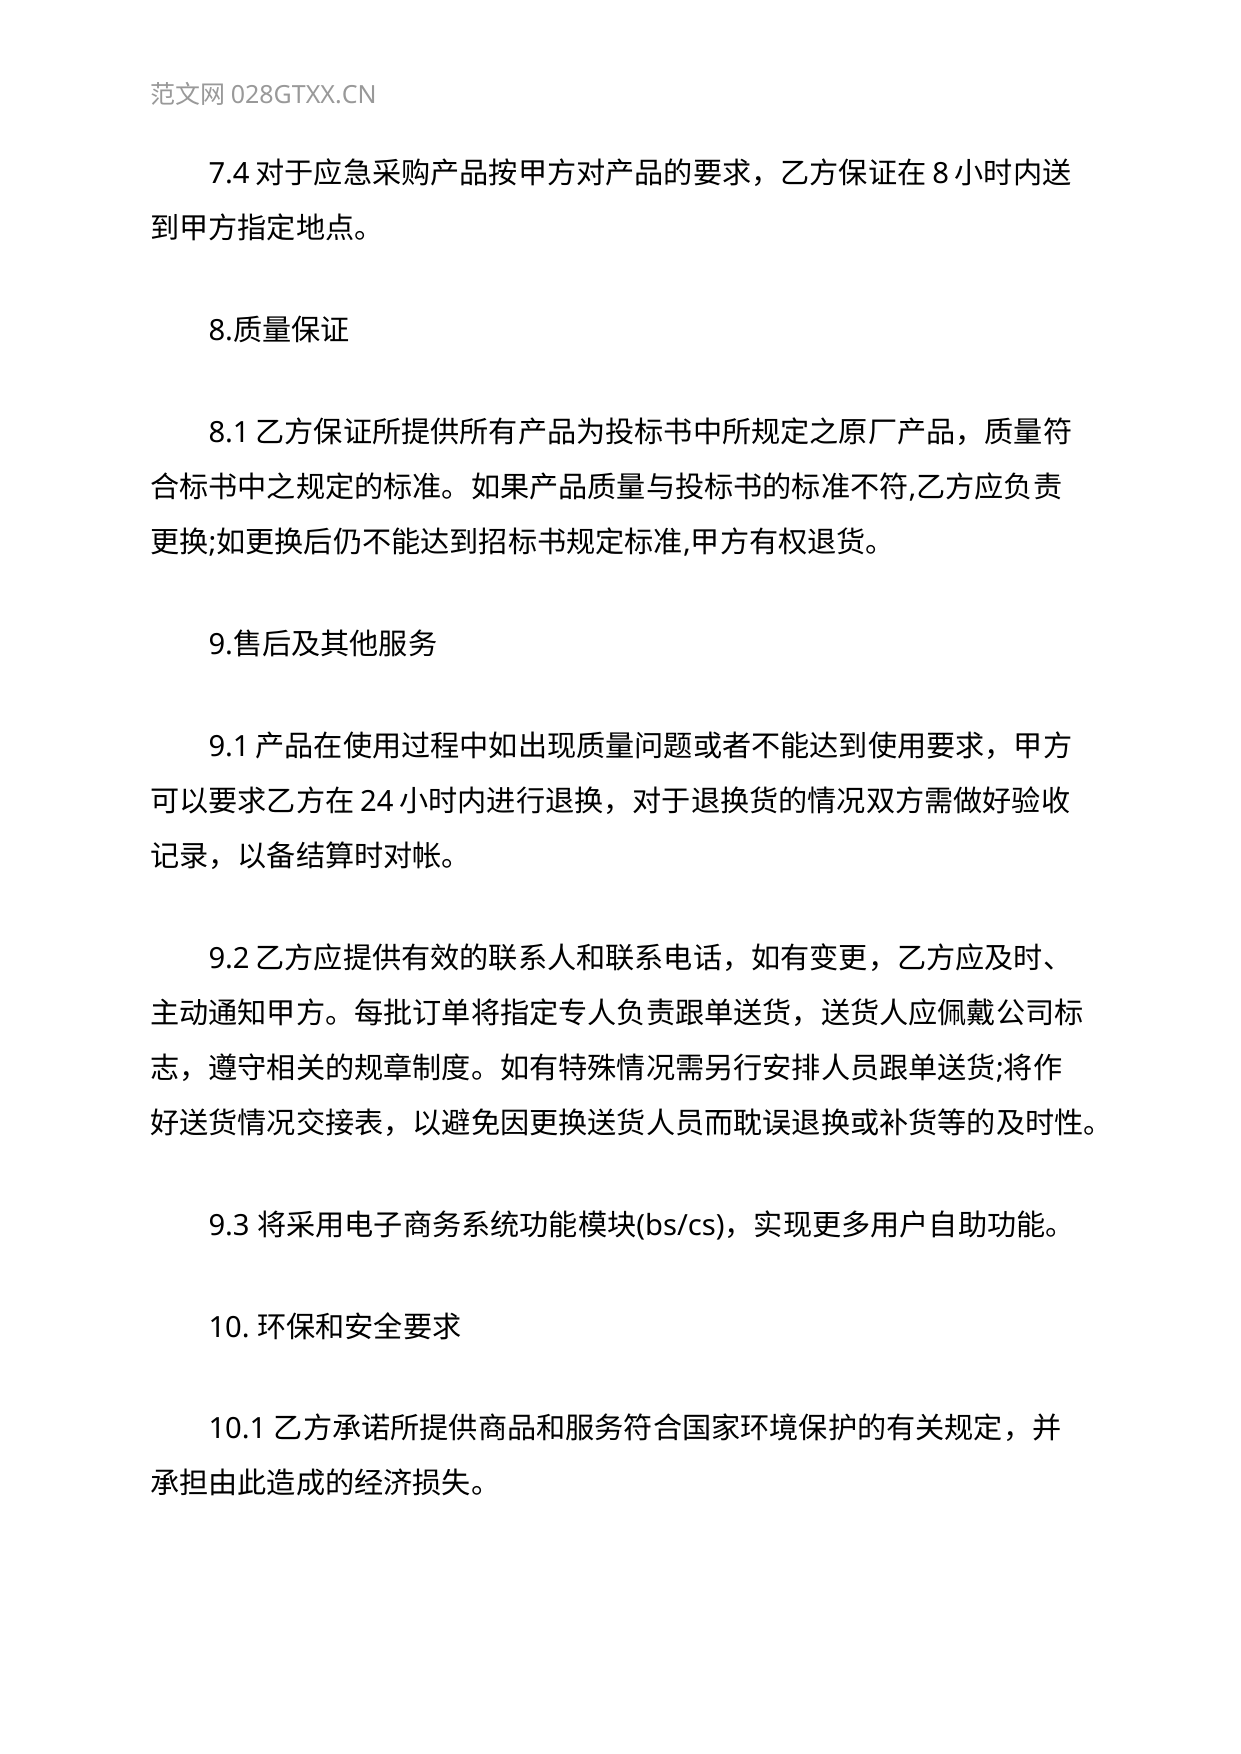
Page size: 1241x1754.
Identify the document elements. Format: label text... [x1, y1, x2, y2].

text 9.售后及其他服务 [150, 621, 1090, 663]
text 9.2乙方应提供有效的联系人和联系电话，如有变更，乙方应及时、主动通知甲方。每批订单将指定专人负责跟单送货，送货人应佩戴公司标志，遵守相关的规章制度。如有特殊情况需另行安排人员跟单送货;将作好送货情况交接表，以避免因更换送货人员而耽误退换或补货等的及时性。 [150, 934, 1090, 1142]
text 10. 环保和安全要求 [150, 1303, 1090, 1346]
text 9.3 将采用电子商务系统功能模块(bs/cs)，实现更多用户自助功能。 [150, 1201, 1090, 1243]
text 9.1产品在使用过程中如出现质量问题或者不能达到使用要求，甲方可以要求乙方在24小时内进行退换，对于退换货的情况双方需做好验收记录，以备结算时对帐。 [150, 723, 1090, 875]
text 8.质量保证 [150, 307, 1090, 349]
text 10.1 乙方承诺所提供商品和服务符合国家环境保护的有关规定，并承担由此造成的经济损失。 [150, 1405, 1090, 1502]
text 8.1乙方保证所提供所有产品为投标书中所规定之原厂产品，质量符合标书中之规定的标准。如果产品质量与投标书的标准不符,乙方应负责更换;如更换后仍不能达到招标书规定标准,甲方有权退货。 [150, 409, 1090, 561]
text 7.4对于应急采购产品按甲方对产品的要求，乙方保证在8小时内送到甲方指定地点。 [150, 150, 1090, 247]
